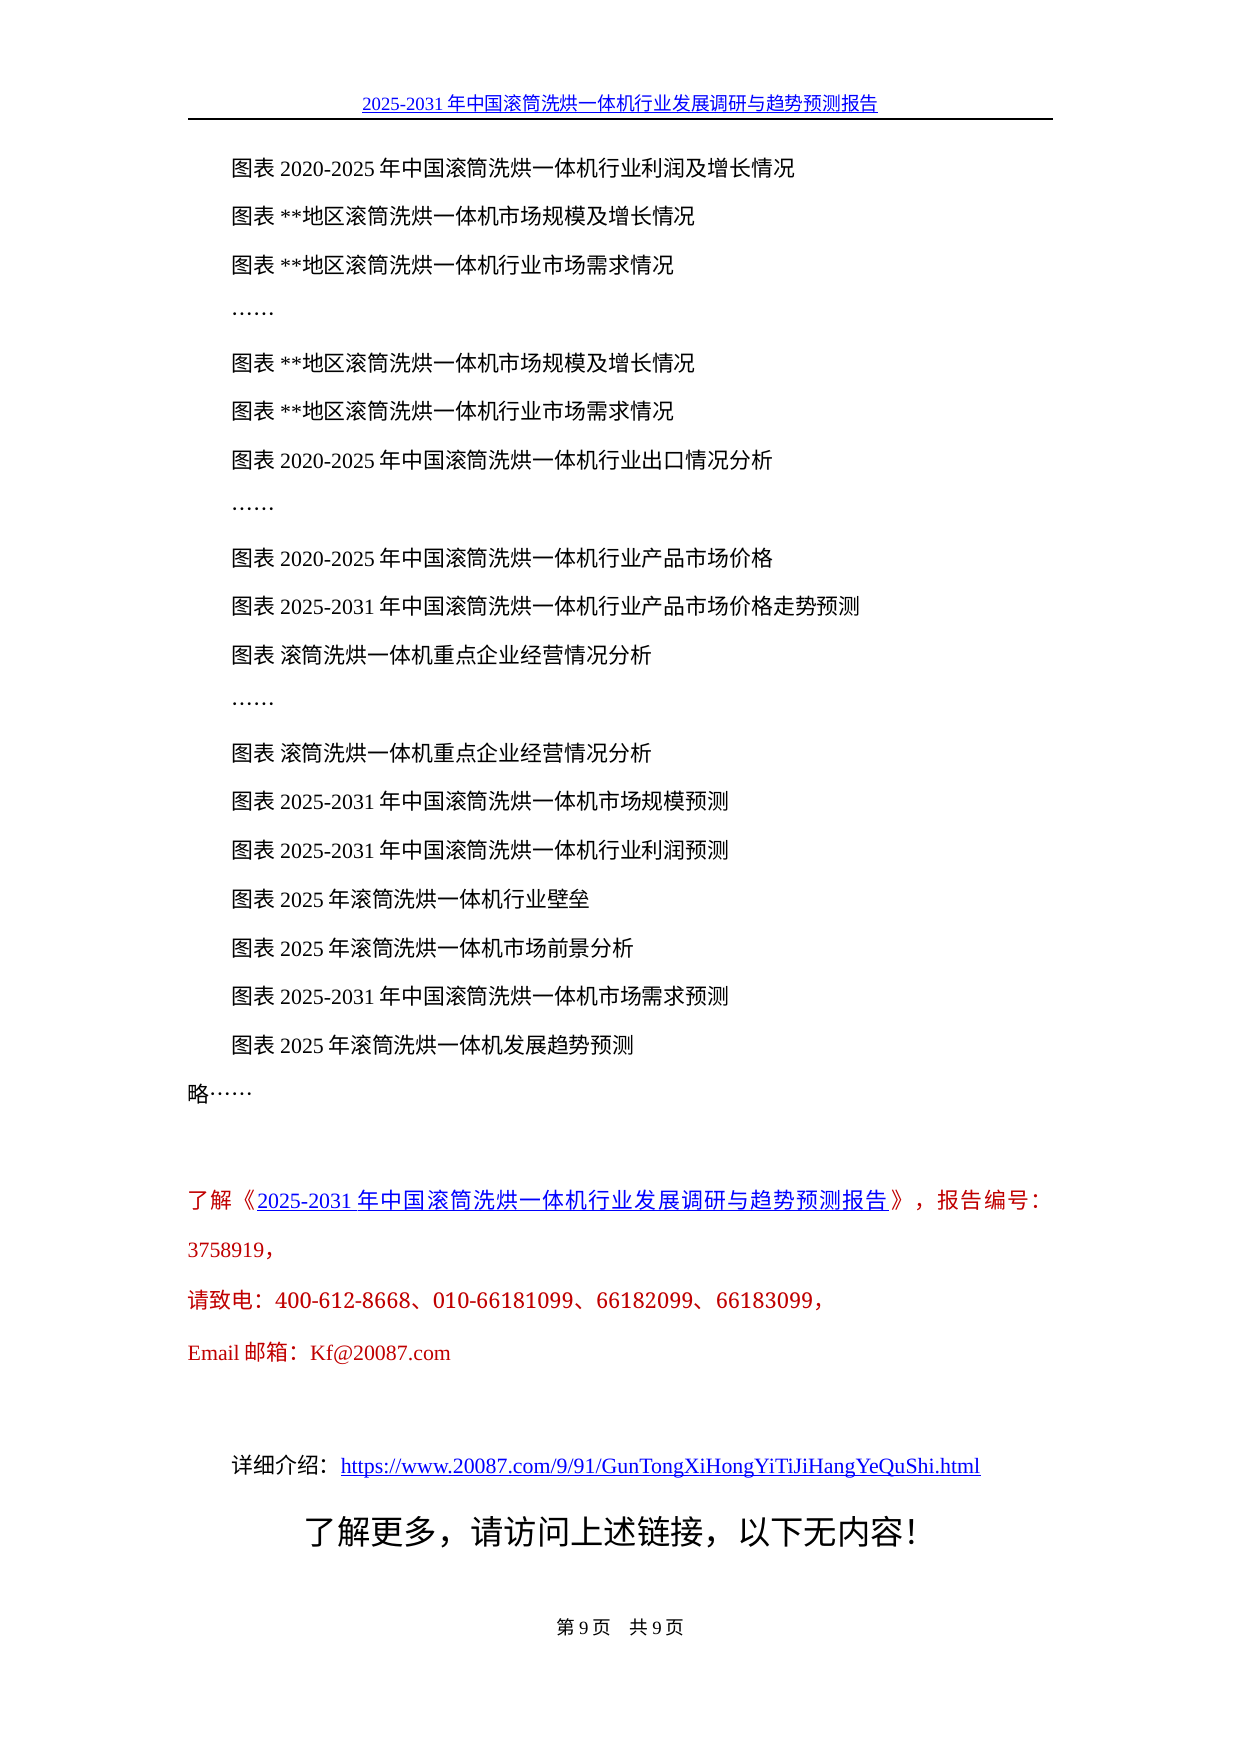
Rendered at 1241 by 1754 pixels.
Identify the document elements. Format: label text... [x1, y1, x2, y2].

text 详细介绍：https://www.20087.com/9/91/GunTongXiHongYiTiJiHangYeQuShi.html [187, 1448, 1053, 1480]
text Email邮箱：Kf@20087.com [187, 1335, 1053, 1367]
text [187, 150, 1053, 1109]
title 了解更多，请访问上述链接，以下无内容！ [187, 1498, 1053, 1563]
text 请致电：400-612-8668、010-66181099、66182099、66183099， [187, 1283, 1053, 1316]
text 了解《2025-2031年中国滚筒洗烘一体机行业发展调研与趋势预测报告》，报告编号：3758919， [187, 1183, 1053, 1264]
